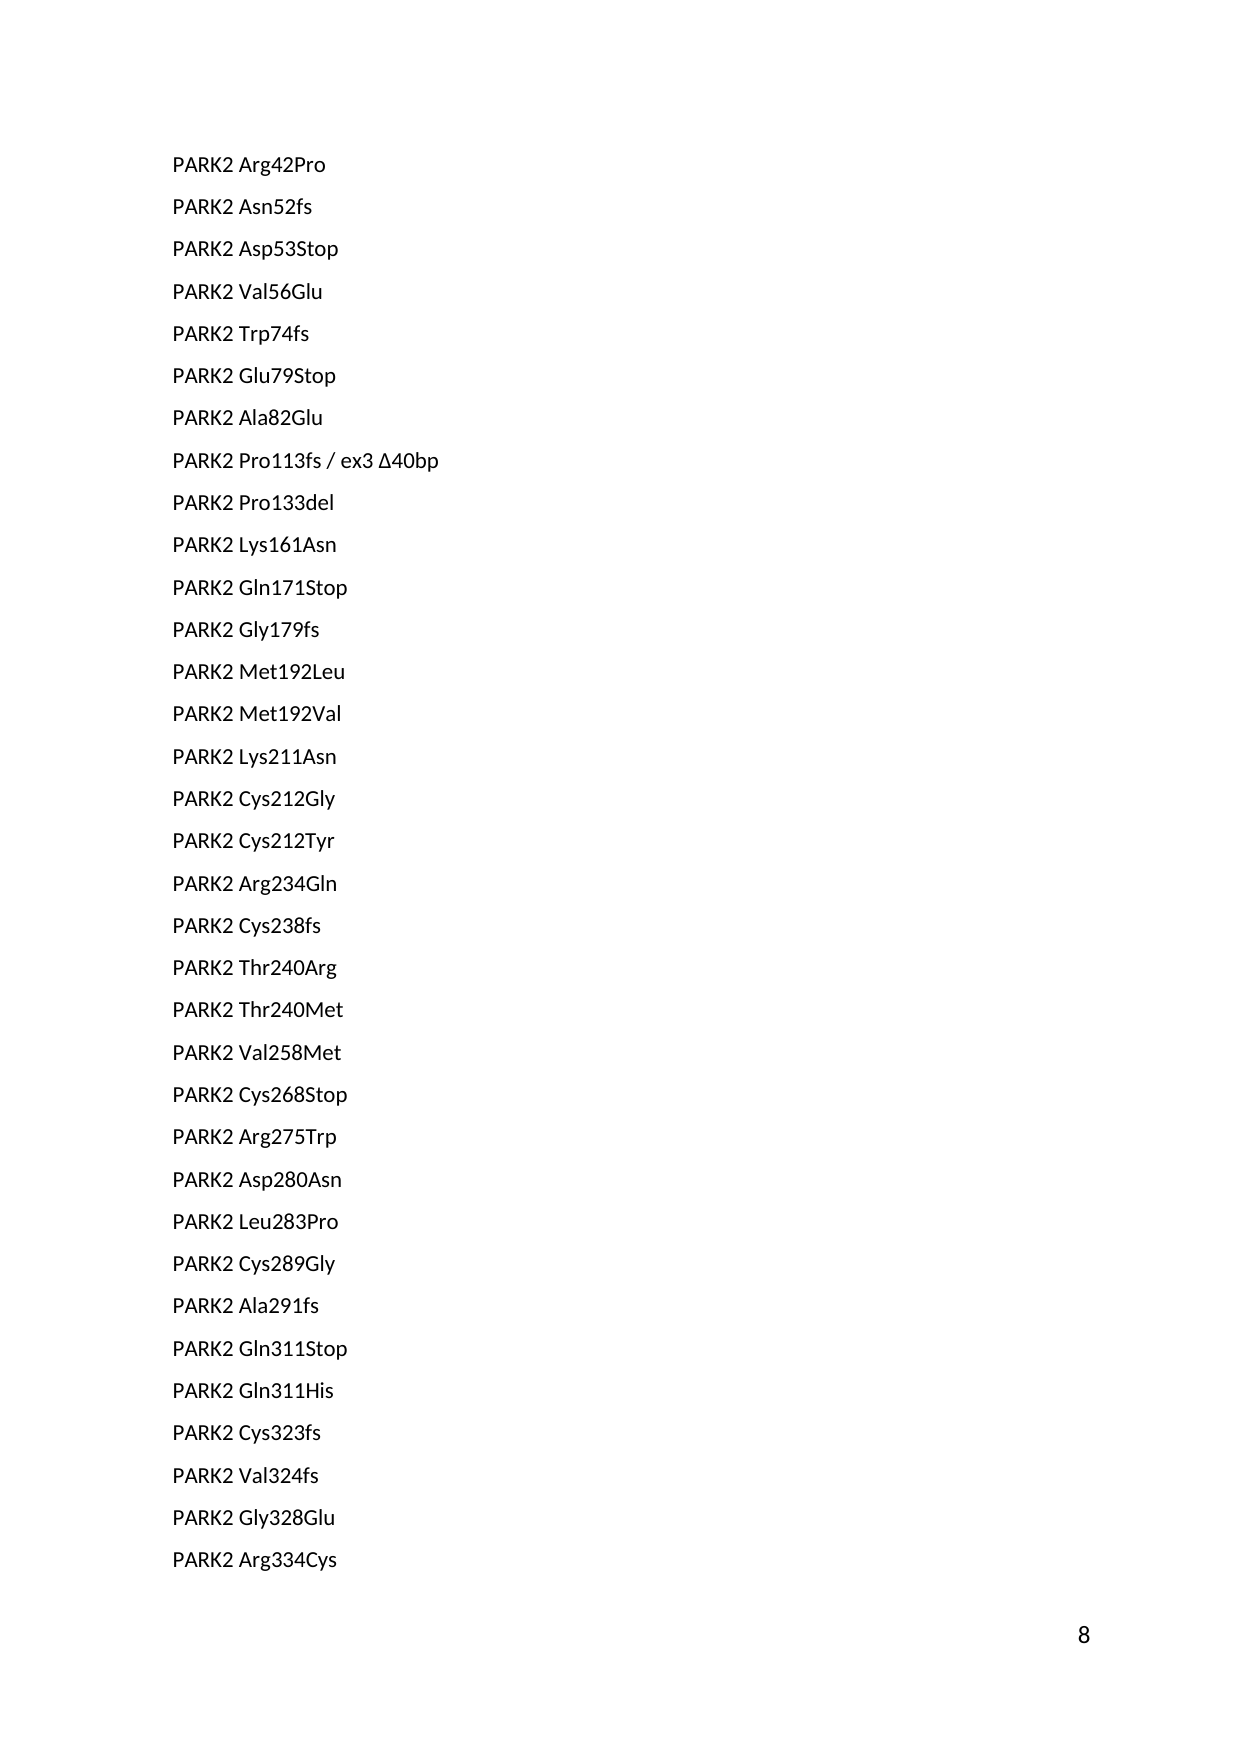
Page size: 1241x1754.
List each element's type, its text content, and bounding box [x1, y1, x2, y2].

table_cell PARK2 Thr240Arg [161, 953, 508, 996]
table_cell PARK2 Asn52fs [161, 192, 508, 234]
table_cell PARK2 Thr240Met [161, 996, 508, 1038]
table_cell PARK2 Arg42Pro [161, 150, 508, 192]
table_cell PARK2 Arg334Cys [161, 1545, 508, 1588]
table_cell PARK2 Met192Val [161, 700, 508, 742]
table_cell PARK2 Val258Met [161, 1038, 508, 1080]
table_cell PARK2 Leu283Pro [161, 1207, 508, 1249]
table_cell PARK2 Asp53Stop [161, 235, 508, 277]
table_cell PARK2 Cys212Tyr [161, 826, 508, 869]
table_cell PARK2 Arg234Gln [161, 869, 508, 911]
table_cell PARK2 Glu79Stop PARK2 Ala82Glu [161, 361, 508, 446]
table_cell PARK2 Cys212Gly [161, 784, 508, 826]
table_cell PARK2 Lys211Asn [161, 742, 508, 784]
table_cell PARK2 Cys323fs [161, 1419, 508, 1461]
table_cell PARK2 Cys289Gly [161, 1249, 508, 1292]
table_cell PARK2 Cys238fs [161, 911, 508, 953]
table_cell PARK2 Gln171Stop [161, 573, 508, 615]
table_cell PARK2 Gly328Glu [161, 1503, 508, 1545]
table_cell PARK2 Ala291fs [161, 1292, 508, 1334]
table_cell PARK2 Gln311Stop [161, 1334, 508, 1376]
table_cell PARK2 Cys268Stop [161, 1080, 508, 1122]
table_cell PARK2 Lys161Asn [161, 530, 508, 573]
table_cell PARK2 Val56Glu [161, 277, 508, 319]
table_cell PARK2 Val324fs [161, 1461, 508, 1503]
table_cell PARK2 Trp74fs [161, 319, 508, 361]
table_cell PARK2 Gln311His [161, 1376, 508, 1418]
table_cell PARK2 Met192Leu [161, 657, 508, 699]
table_cell PARK2 Pro113fs / ex3 Δ40bp [161, 446, 508, 488]
table_cell PARK2 Arg275Trp [161, 1123, 508, 1165]
table_cell PARK2 Asp280Asn [161, 1165, 508, 1207]
table_cell PARK2 Gly179fs [161, 615, 508, 657]
table_cell PARK2 Pro133del [161, 488, 508, 530]
